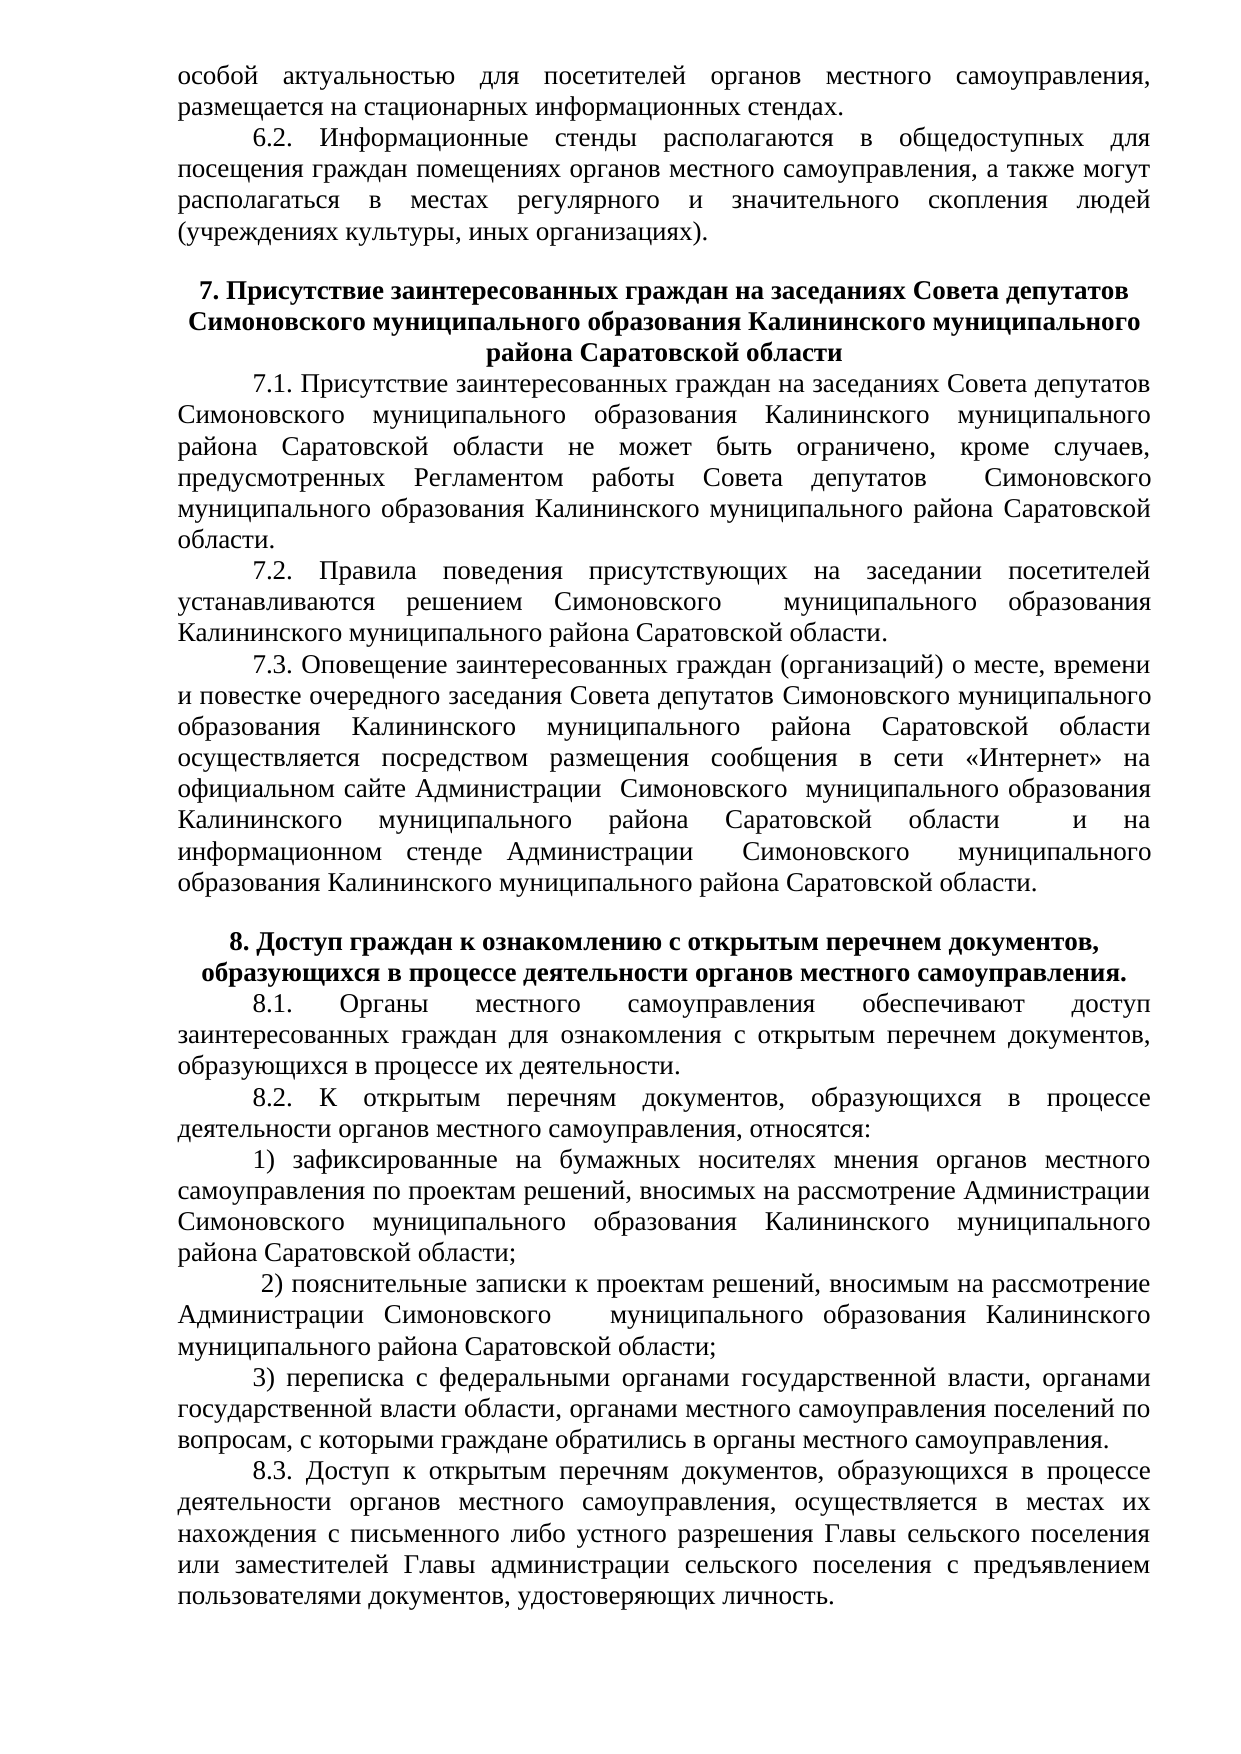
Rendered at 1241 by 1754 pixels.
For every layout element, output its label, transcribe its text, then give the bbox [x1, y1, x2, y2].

text 1) зафиксированные на бумажных носителях мнения органов местного самоуправления по проектам решений, вносимых на рассмотрение Администрации Симоновского муниципального образования Калининского муниципального района Саратовской области; [177, 1143, 1152, 1267]
text 7.1. Присутствие заинтересованных граждан на заседаниях Совета депутатов Симоновского муниципального образования Калининского муниципального района Саратовской области не может быть ограничено, кроме случаев, предусмотренных Регламентом работы Совета депутатов Симоновского муниципального образования Калининского муниципального района Саратовской области. [177, 367, 1152, 554]
text 7.3. Оповещение заинтересованных граждан (организаций) о месте, времени и повестке очередного заседания Совета депутатов Симоновского муниципального образования Калининского муниципального района Саратовской области осуществляется посредством размещения сообщения в сети «Интернет» на официальном сайте Администрации Симоновского муниципального образования Калининского муниципального района Саратовской области и на информационном стенде Администрации Симоновского муниципального образования Калининского муниципального района Саратовской области. [177, 648, 1152, 897]
text 7. Присутствие заинтересованных граждан на заседаниях Совета депутатов Симоновского муниципального образования Калининского муниципального района Саратовской области [177, 274, 1152, 367]
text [177, 59, 1152, 121]
text 8. Доступ граждан к ознакомлению с открытым перечнем документов, образующихся в процессе деятельности органов местного самоуправления. [177, 925, 1152, 987]
text 3) переписка с федеральными органами государственной власти, органами государственной власти области, органами местного самоуправления поселений по вопросам, с которыми граждане обратились в органы местного самоуправления. [177, 1361, 1152, 1454]
text 8.2. К открытым перечням документов, образующихся в процессе деятельности органов местного самоуправления, относятся: [177, 1081, 1152, 1143]
text 8.1. Органы местного самоуправления обеспечивают доступ заинтересованных граждан для ознакомления с открытым перечнем документов, образующихся в процессе их деятельности. [177, 987, 1152, 1081]
text 8.3. Доступ к открытым перечням документов, образующихся в процессе деятельности органов местного самоуправления, осуществляется в местах их нахождения с письменного либо устного разрешения Главы сельского поселения или заместителей Главы администрации сельского поселения с предъявлением пользователями документов, удостоверяющих личность. [177, 1454, 1152, 1610]
text 6.2. Информационные стенды располагаются в общедоступных для посещения граждан помещениях органов местного самоуправления, а также могут располагаться в местах регулярного и значительного скопления людей (учреждениях культуры, иных организациях). [177, 121, 1152, 246]
text 2) пояснительные записки к проектам решений, вносимым на рассмотрение Администрации Симоновского муниципального образования Калининского муниципального района Саратовской области; [177, 1267, 1152, 1361]
text 7.2. Правила поведения присутствующих на заседании посетителей устанавливаются решением Симоновского муниципального образования Калининского муниципального района Саратовской области. [177, 554, 1152, 648]
